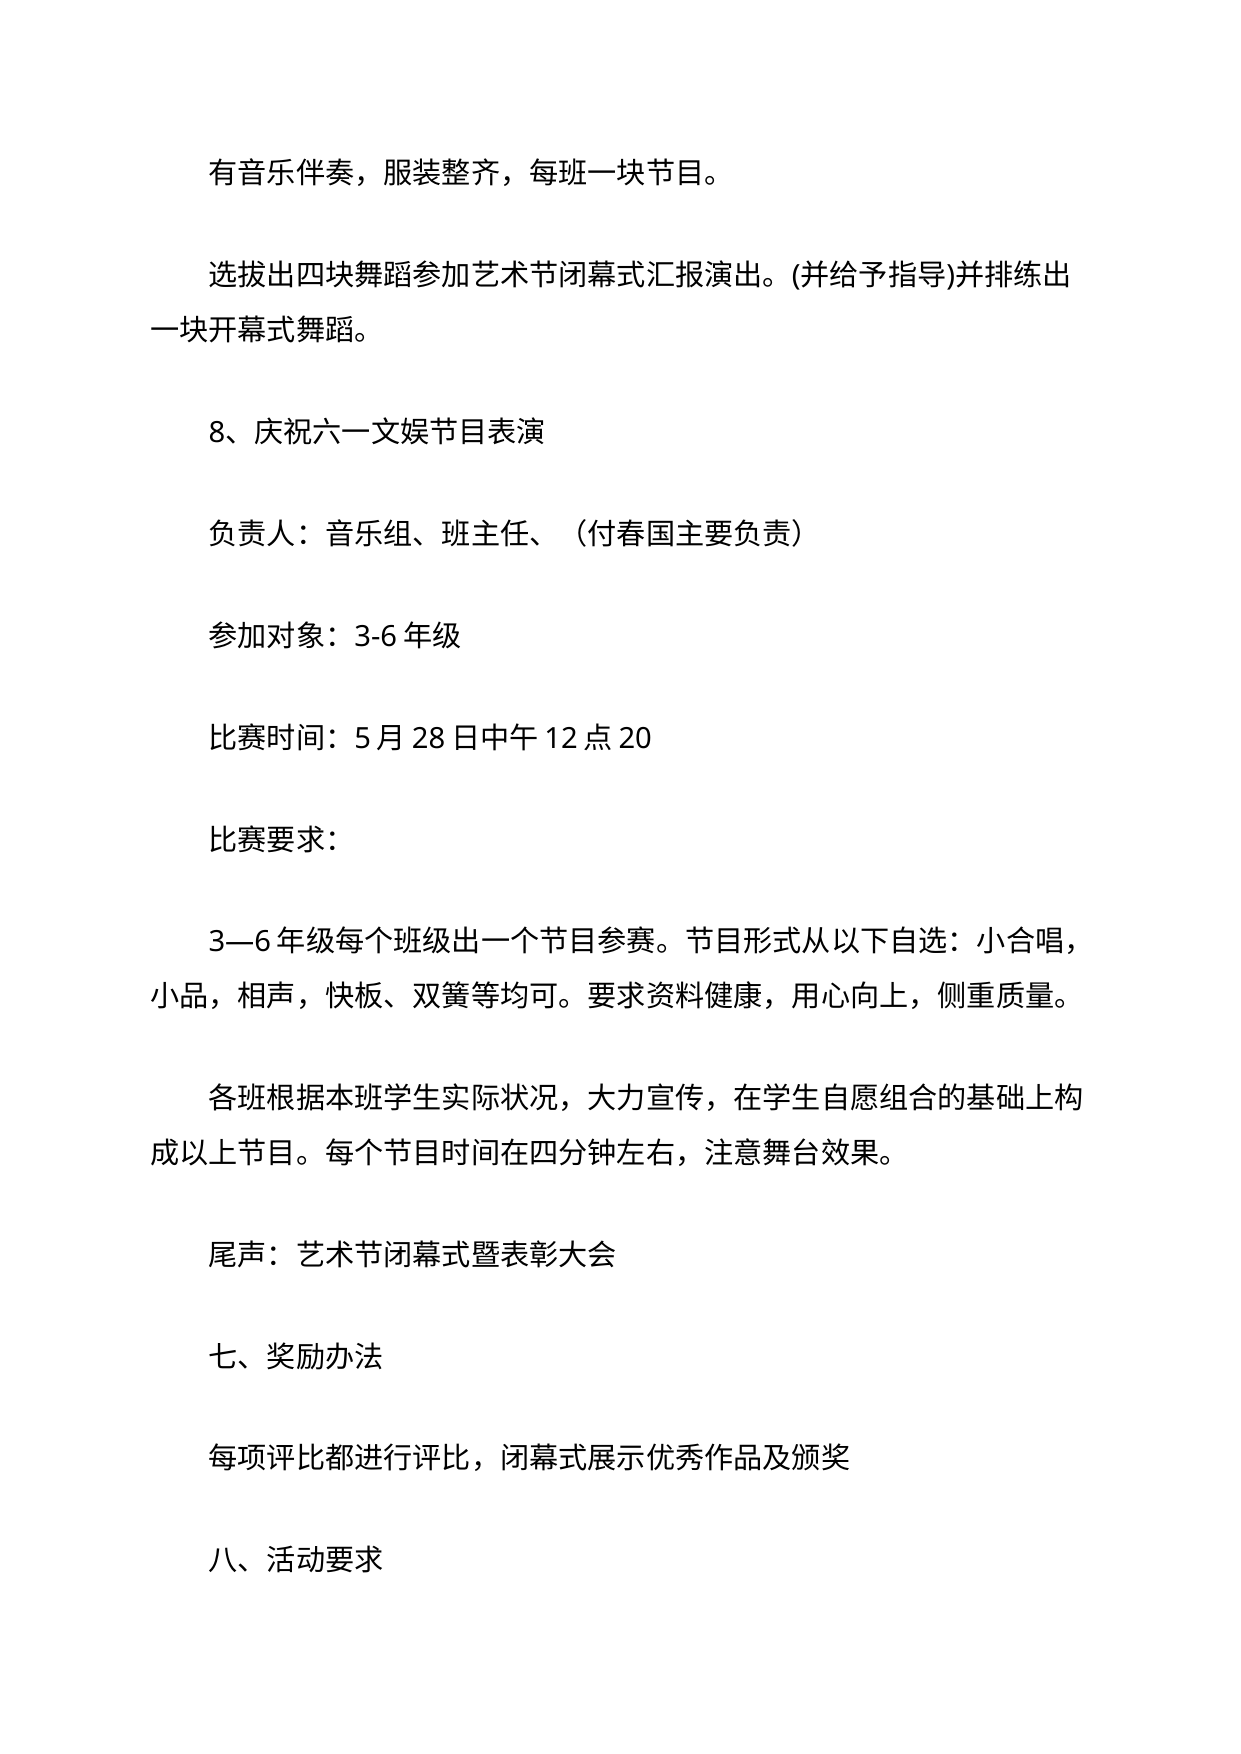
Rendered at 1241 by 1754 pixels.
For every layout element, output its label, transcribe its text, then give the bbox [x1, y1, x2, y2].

text 负责人：音乐组、班主任、（付春国主要负责） [150, 511, 1090, 553]
text 有音乐伴奏，服装整齐，每班一块节目。 [150, 150, 1090, 192]
text 每项评比都进行评比，闭幕式展示优秀作品及颁奖 [150, 1435, 1090, 1477]
text 八、活动要求 [150, 1537, 1090, 1579]
text 选拔出四块舞蹈参加艺术节闭幕式汇报演出。(并给予指导)并排练出一块开幕式舞蹈。 [150, 252, 1090, 349]
text 参加对象：3-6年级 [150, 612, 1090, 655]
text 3—6年级每个班级出一个节目参赛。节目形式从以下自选：小合唱，小品，相声，快板、双簧等均可。要求资料健康，用心向上，侧重质量。 [150, 918, 1090, 1015]
text 七、奖励办法 [150, 1333, 1090, 1376]
text 各班根据本班学生实际状况，大力宣传，在学生自愿组合的基础上构成以上节目。每个节目时间在四分钟左右，注意舞台效果。 [150, 1075, 1090, 1172]
text 比赛要求： [150, 816, 1090, 858]
text 8、庆祝六一文娱节目表演 [150, 408, 1090, 451]
text 比赛时间：5月28日中午12点20 [150, 714, 1090, 757]
text 尾声：艺术节闭幕式暨表彰大会 [150, 1231, 1090, 1274]
